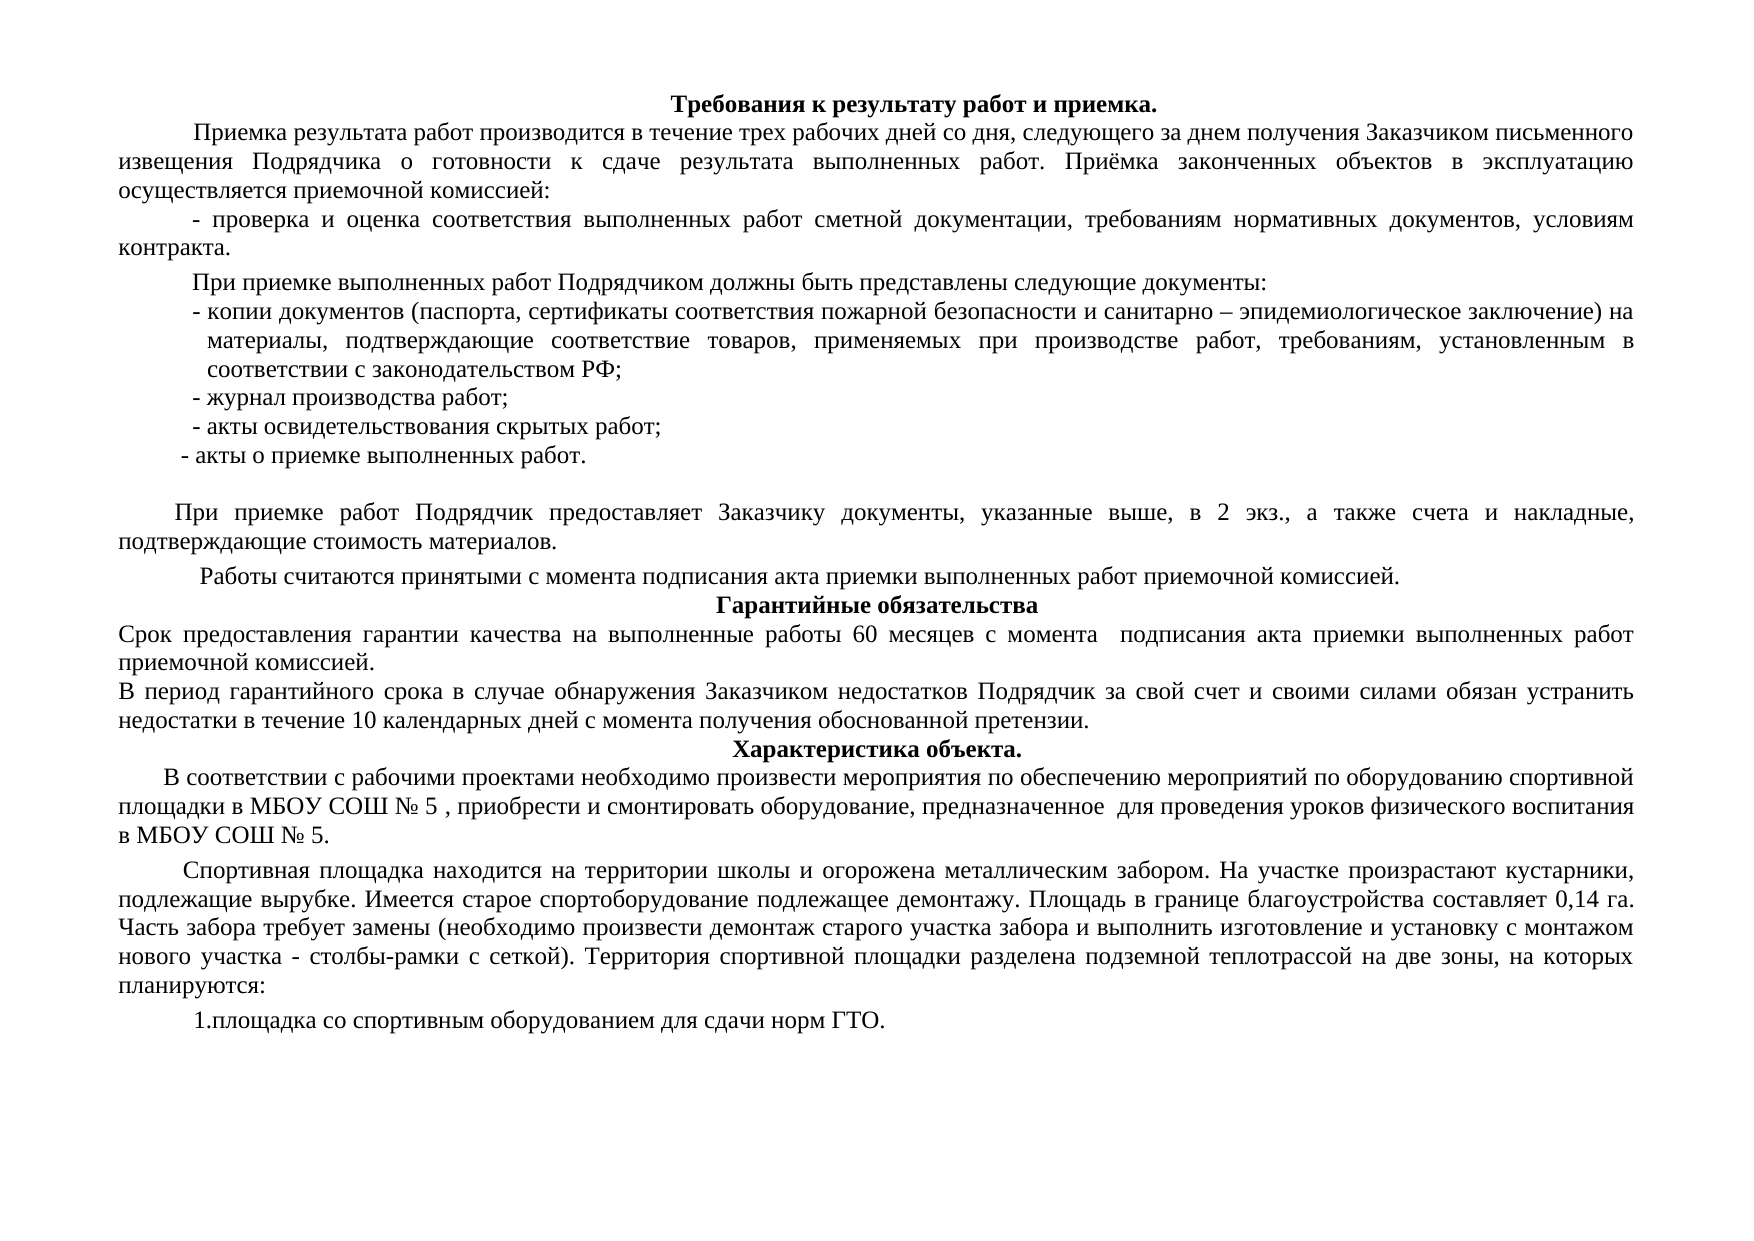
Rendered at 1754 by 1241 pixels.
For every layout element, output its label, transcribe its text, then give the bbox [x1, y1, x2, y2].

text - журнал производства работ; [192, 382, 1636, 411]
text Приемка результата работ производится в течение трех рабочих дней со дня, следующего за днем получения Заказчиком письменного извещения Подрядчика о готовности к сдаче результата выполненных работ. Приёмка законченных объектов в эксплуатацию осуществляется приемочной комиссией: [118, 117, 1636, 204]
text При приемке работ Подрядчик предоставляет Заказчику документы, указанные выше, в 2 экз., а также счета и накладные, подтверждающие стоимость материалов. [118, 497, 1636, 555]
text Гарантийные обязательства [118, 590, 1636, 619]
text Спортивная площадка находится на территории школы и огорожена металлическим забором. На участке произрастают кустарники, подлежащие вырубке. Имеется старое спортоборудование подлежащее демонтажу. Площадь в границе благоустройства составляет 0,14 га. Часть забора требует замены (необходимо произвести демонтаж старого участка забора и выполнить изготовление и установку с монтажом нового участка - столбы-рамки с сеткой). Территория спортивной площадки разделена подземной теплотрассой на две зоны, на которых планируются: [118, 855, 1636, 999]
text В соответствии с рабочими проектами необходимо произвести мероприятия по обеспечению мероприятий по оборудованию спортивной площадки в МБОУ СОШ № 5 , приобрести и смонтировать оборудование, предназначенное для проведения уроков физического воспитания в МБОУ СОШ № 5. [118, 762, 1636, 849]
text В период гарантийного срока в случае обнаружения Заказчиком недостатков Подрядчик за свой счет и своими силами обязан устранить недостатки в течение 10 календарных дней с момента получения обоснованной претензии. [118, 676, 1636, 734]
text 1.площадка со спортивным оборудованием для сдачи норм ГТО. [118, 1005, 1636, 1034]
text Характеристика объекта. [118, 734, 1636, 762]
text Срок предоставления гарантии качества на выполненные работы 60 месяцев с момента подписания акта приемки выполненных работ приемочной комиссией. [118, 619, 1636, 676]
text Работы считаются принятыми с момента подписания акта приемки выполненных работ приемочной комиссией. [118, 561, 1636, 590]
text Требования к результату работ и приемка. [118, 89, 1636, 117]
text При приемке выполненных работ Подрядчиком должны быть представлены следующие документы: [118, 267, 1636, 296]
text - акты о приемке выполненных работ. [118, 440, 1636, 469]
text - акты освидетельствования скрытых работ; [192, 411, 1636, 440]
text - проверка и оценка соответствия выполненных работ сметной документации, требованиям нормативных документов, условиям контракта. [118, 204, 1636, 261]
text - копии документов (паспорта, сертификаты соответствия пожарной безопасности и санитарно – эпидемиологическое заключение) на материалы, подтверждающие соответствие товаров, применяемых при производстве работ, требованиям, установленным в соответствии с законодательством РФ; [192, 296, 1636, 382]
